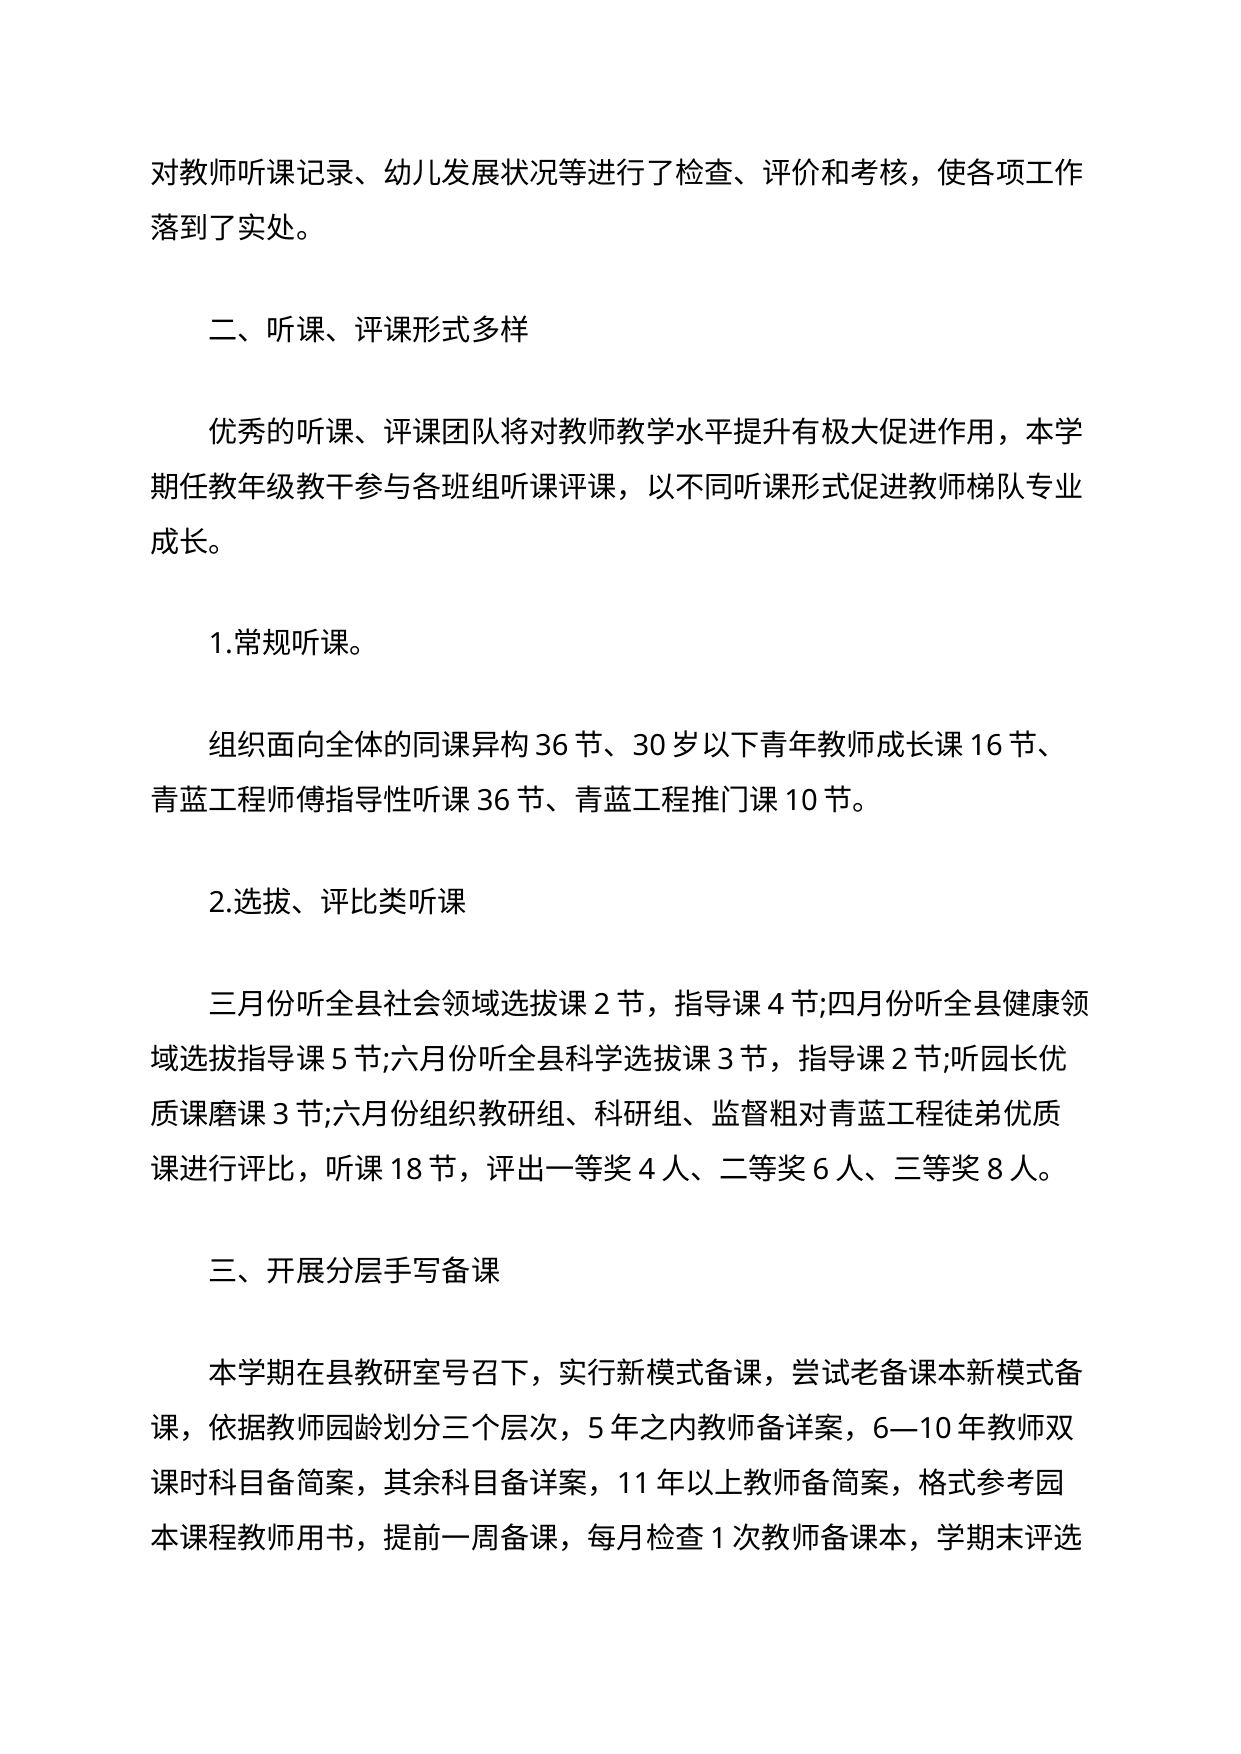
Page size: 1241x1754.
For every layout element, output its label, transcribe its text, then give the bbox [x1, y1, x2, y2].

text 三、开展分层手写备课 [150, 1248, 1090, 1290]
text 三月份听全县社会领域选拔课2节，指导课4节;四月份听全县健康领域选拔指导课5节;六月份听全县科学选拔课3节，指导课2节;听园长优质课磨课3节;六月份组织教研组、科研组、监督粗对青蓝工程徒弟优质课进行评比，听课18节，评出一等奖4人、二等奖6人、三等奖8人。 [150, 981, 1090, 1188]
text 二、听课、评课形式多样 [150, 307, 1090, 349]
text 优秀的听课、评课团队将对教师教学水平提升有极大促进作用，本学期任教年级教干参与各班组听课评课，以不同听课形式促进教师梯队专业成长。 [150, 408, 1090, 561]
text 2.选拔、评比类听课 [150, 879, 1090, 921]
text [150, 150, 1090, 247]
text 组织面向全体的同课异构36节、30岁以下青年教师成长课16节、青蓝工程师傅指导性听课36节、青蓝工程推门课10节。 [150, 722, 1090, 819]
text 1.常规听课。 [150, 620, 1090, 662]
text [150, 1350, 1090, 1557]
